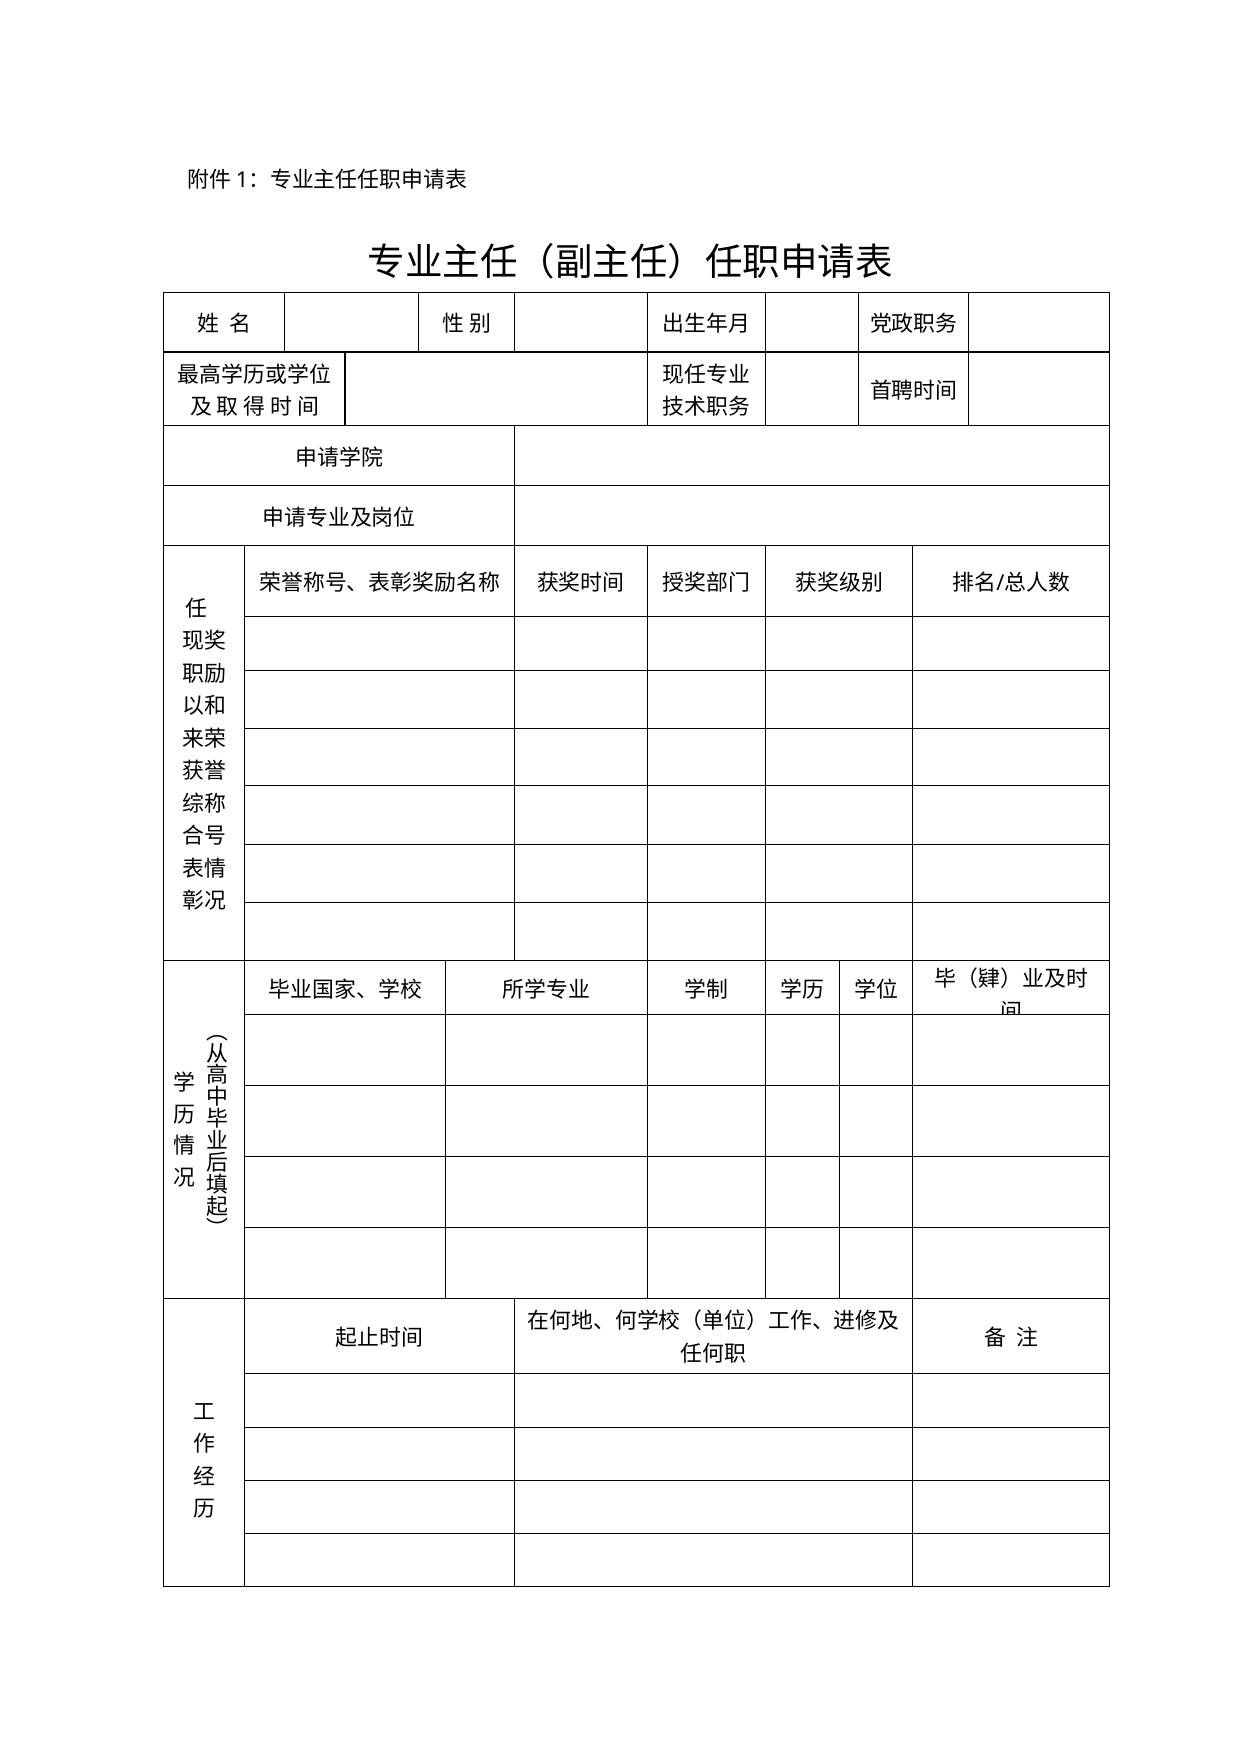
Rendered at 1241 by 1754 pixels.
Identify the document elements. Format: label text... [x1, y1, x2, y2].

table_cell 学历 [766, 961, 839, 1014]
table_cell [515, 426, 1109, 485]
table_cell [515, 1374, 912, 1427]
table_cell [648, 1015, 765, 1085]
table_cell 在何地、何学校（单位）工作、进修及任何职 [515, 1299, 912, 1373]
table_cell 授奖部门 [648, 546, 765, 616]
table_cell 申请专业及岗位 [164, 486, 514, 545]
table_cell 最高学历或学位 及 取 得 时 间 [164, 353, 344, 425]
table_cell [840, 1228, 912, 1297]
table_cell [515, 486, 1109, 545]
table_cell [346, 353, 647, 425]
table_cell [515, 617, 647, 670]
table_cell [913, 1015, 1109, 1085]
table_cell [766, 1228, 839, 1297]
table_cell [648, 1086, 765, 1156]
table_cell [766, 617, 912, 670]
table_cell [515, 845, 647, 902]
table_cell [648, 671, 765, 728]
table_cell [913, 1428, 1109, 1480]
table_cell [245, 786, 514, 844]
table_cell 首聘时间 [859, 353, 968, 425]
table_cell 排名/总人数 [913, 546, 1109, 616]
table_cell [913, 671, 1109, 728]
table_header [515, 293, 647, 351]
table_cell [446, 1228, 647, 1297]
table_cell [245, 845, 514, 902]
table_cell [766, 903, 912, 960]
table_header 出生年月 [648, 293, 765, 351]
table_cell [515, 1481, 912, 1533]
table_cell 现任专业 技术职务 [648, 353, 765, 425]
table_cell [515, 729, 647, 785]
table_cell [766, 353, 858, 425]
table_cell 所学专业 [446, 961, 647, 1014]
table_cell [446, 1157, 647, 1227]
table_header [969, 293, 1109, 351]
table_cell [648, 617, 765, 670]
table_cell 申请学院 [164, 426, 514, 485]
table_cell [515, 1428, 912, 1480]
table_cell 学制 [648, 961, 765, 1014]
table_cell [515, 671, 647, 728]
table_cell [648, 1157, 765, 1227]
table_header 党政职务 [859, 293, 968, 351]
table_cell 工 作 经 历 [164, 1299, 244, 1586]
table_cell 学位 [840, 961, 912, 1014]
table_cell 获奖时间 [515, 546, 647, 616]
table_cell [766, 1157, 839, 1227]
table_cell [245, 729, 514, 785]
table_cell [245, 1481, 514, 1533]
table_cell [648, 845, 765, 902]
table_cell [245, 617, 514, 670]
table_cell 任 现奖 职励 以和 来荣 获誉 综称 合号 表情 彰况 [164, 546, 244, 960]
table_cell [446, 1086, 647, 1156]
table_cell [515, 903, 647, 960]
table_cell [766, 1086, 839, 1156]
table_cell [913, 1228, 1109, 1297]
table_cell [913, 786, 1109, 844]
table_cell [913, 1374, 1109, 1427]
table_cell 毕业国家、学校 [245, 961, 445, 1014]
table_cell [840, 1157, 912, 1227]
table_cell [913, 1534, 1109, 1586]
table_cell [766, 729, 912, 785]
table_cell [913, 1086, 1109, 1156]
table_cell [446, 1015, 647, 1085]
text 附件1：专业主任任职申请表 [187, 162, 1053, 194]
table_cell [913, 1157, 1109, 1227]
table_cell [245, 671, 514, 728]
table_cell 毕（肄）业及时间 [913, 961, 1109, 1014]
table_cell [515, 786, 647, 844]
table_cell [766, 1015, 839, 1085]
table_cell [245, 1428, 514, 1480]
table_cell [245, 1015, 445, 1085]
table_cell [913, 1481, 1109, 1533]
table_cell [766, 845, 912, 902]
table_header [766, 293, 858, 351]
table_cell [913, 845, 1109, 902]
table_cell [245, 1086, 445, 1156]
table_cell 获奖级别 [766, 546, 912, 616]
table_header 姓 名 [164, 293, 284, 351]
table_cell 荣誉称号、表彰奖励名称 [245, 546, 514, 616]
table_cell [648, 786, 765, 844]
table_cell （从高中毕业后填起） 学 历 情 况 [164, 961, 244, 1297]
table_cell 起止时间 [245, 1299, 514, 1373]
table_cell [515, 1534, 912, 1586]
table_cell [840, 1086, 912, 1156]
table_cell [245, 903, 514, 960]
table_cell [648, 903, 765, 960]
table_cell [245, 1228, 445, 1297]
table_cell [913, 729, 1109, 785]
table_cell [766, 671, 912, 728]
table_cell [766, 786, 912, 844]
table_cell [913, 617, 1109, 670]
table_cell [648, 729, 765, 785]
table_cell [245, 1157, 445, 1227]
table_cell [913, 903, 1109, 960]
table_cell 备 注 [913, 1299, 1109, 1373]
text 专业主任（副主任）任职申请表 [187, 227, 1053, 292]
table_cell [969, 353, 1109, 425]
table_cell [245, 1374, 514, 1427]
table_cell [648, 1228, 765, 1297]
table_cell [245, 1534, 514, 1586]
table_header [285, 293, 418, 351]
table_header 性 别 [419, 293, 514, 351]
table_cell [840, 1015, 912, 1085]
